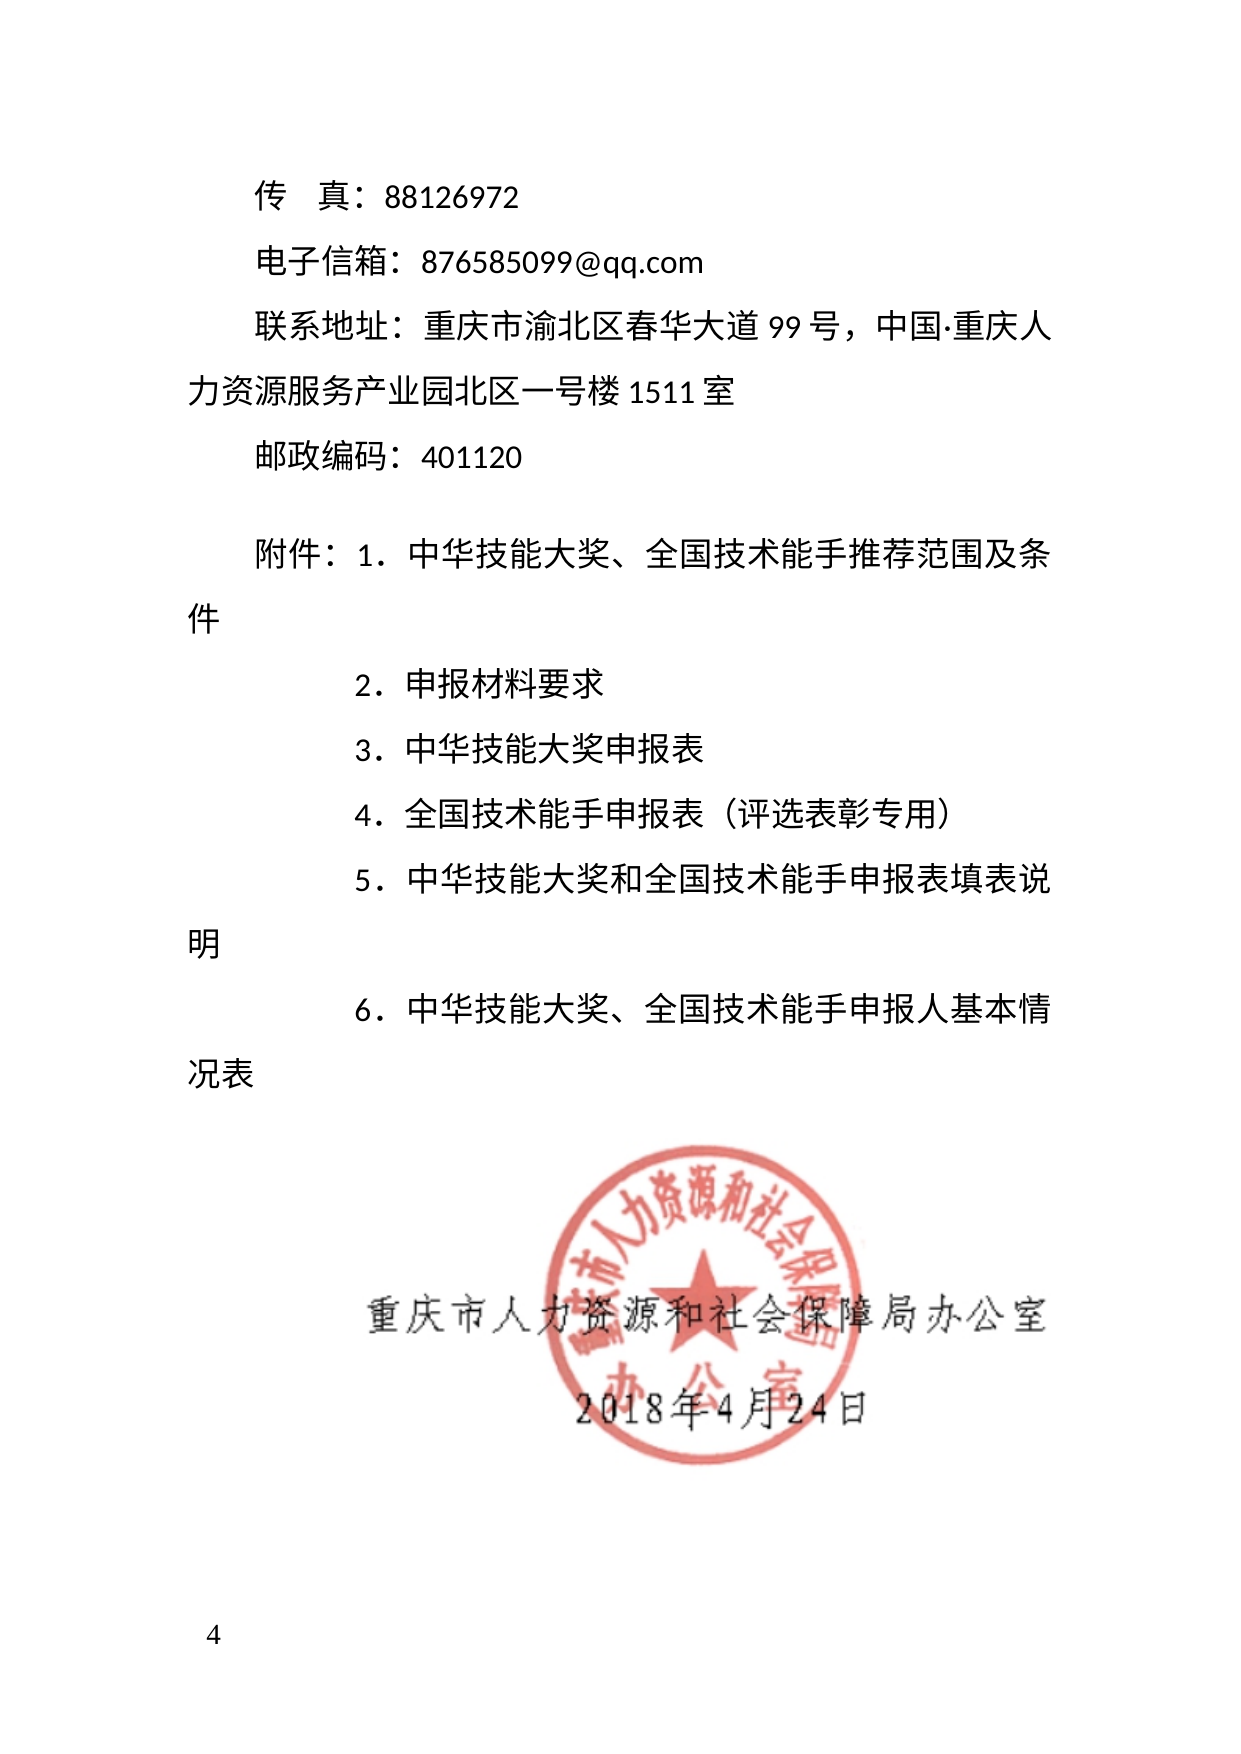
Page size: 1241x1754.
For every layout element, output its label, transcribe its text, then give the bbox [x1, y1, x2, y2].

text 2．申报材料要求 [187, 649, 1053, 714]
text 6．中华技能大奖、全国技术能手申报人基本情况表 [187, 974, 1053, 1104]
text 传 真：88126972 [187, 162, 1053, 227]
picture [362, 1114, 1051, 1484]
text 联系地址：重庆市渝北区春华大道99号，中国·重庆人力资源服务产业园北区一号楼1511室 [187, 292, 1053, 422]
text 4．全国技术能手申报表（评选表彰专用） [187, 779, 1053, 844]
text 3．中华技能大奖申报表 [187, 714, 1053, 779]
text 5．中华技能大奖和全国技术能手申报表填表说明 [187, 844, 1053, 974]
text 电子信箱：876585099@qq.com [187, 227, 1053, 292]
text 附件：1．中华技能大奖、全国技术能手推荐范围及条件 [187, 519, 1053, 649]
text 邮政编码：401120 [187, 422, 1053, 487]
